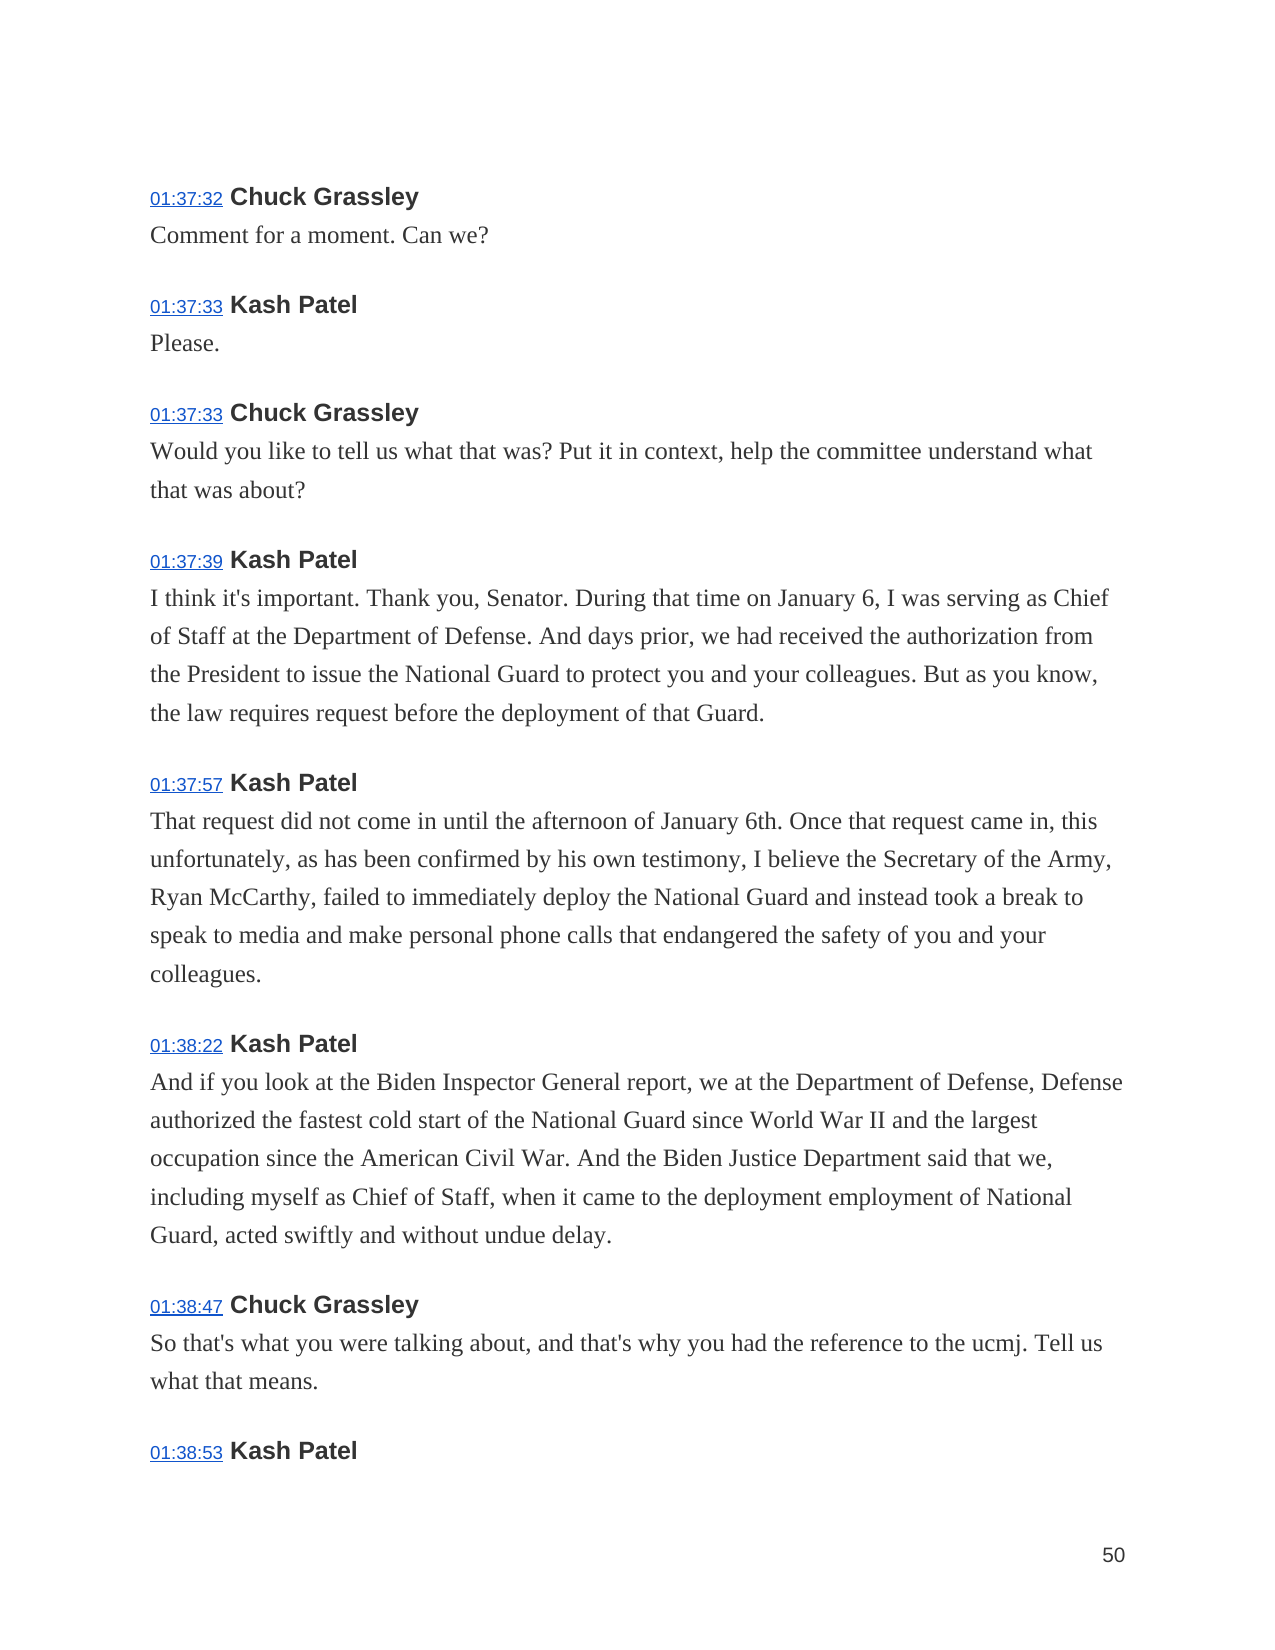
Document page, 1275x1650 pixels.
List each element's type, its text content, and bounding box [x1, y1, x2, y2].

text That request did not come in until the afternoon of January 6th. Once that request came in, this unfortunately, as has been confirmed by his own testimony, I believe the Secretary of the Army, Ryan McCarthy, failed to immediately deploy the National Guard and instead took a break to speak to media and make personal phone calls that endangered the safety of you and your colleagues. [150, 806, 1125, 987]
text Would you like to tell us what that was? Put it in context, help the committee understand what that was about? [150, 436, 1125, 503]
text 01:37:33 Kash Patel [150, 290, 1125, 319]
text So that's what you were talking about, and that's why you had the reference to the ucmj. Tell us what that means. [150, 1328, 1125, 1395]
text 01:38:53 Kash Patel [150, 1436, 1125, 1465]
text 01:38:47 Chuck Grassley [150, 1290, 1125, 1319]
text I think it's important. Thank you, Senator. During that time on January 6, I was serving as Chief of Staff at the Department of Defense. And days prior, we had received the authorization from the President to issue the National Guard to protect you and your colleagues. But as you know, the law requires request before the deployment of that Guard. [150, 583, 1125, 726]
text 01:37:33 Chuck Grassley [150, 398, 1125, 427]
text 01:37:39 Kash Patel [150, 545, 1125, 573]
text 01:37:57 Kash Patel [150, 768, 1125, 796]
text 01:38:22 Kash Patel [150, 1029, 1125, 1057]
text Please. [150, 328, 1125, 357]
text Comment for a moment. Can we? [150, 220, 1125, 249]
text 01:37:32 Chuck Grassley [150, 182, 1125, 211]
text And if you look at the Biden Inspector General report, we at the Department of Defense, Defense authorized the fastest cold start of the National Guard since World War II and the largest occupation since the American Civil War. And the Biden Justice Department said that we, including myself as Chief of Staff, when it came to the deployment employment of National Guard, acted swiftly and without undue delay. [150, 1067, 1125, 1249]
